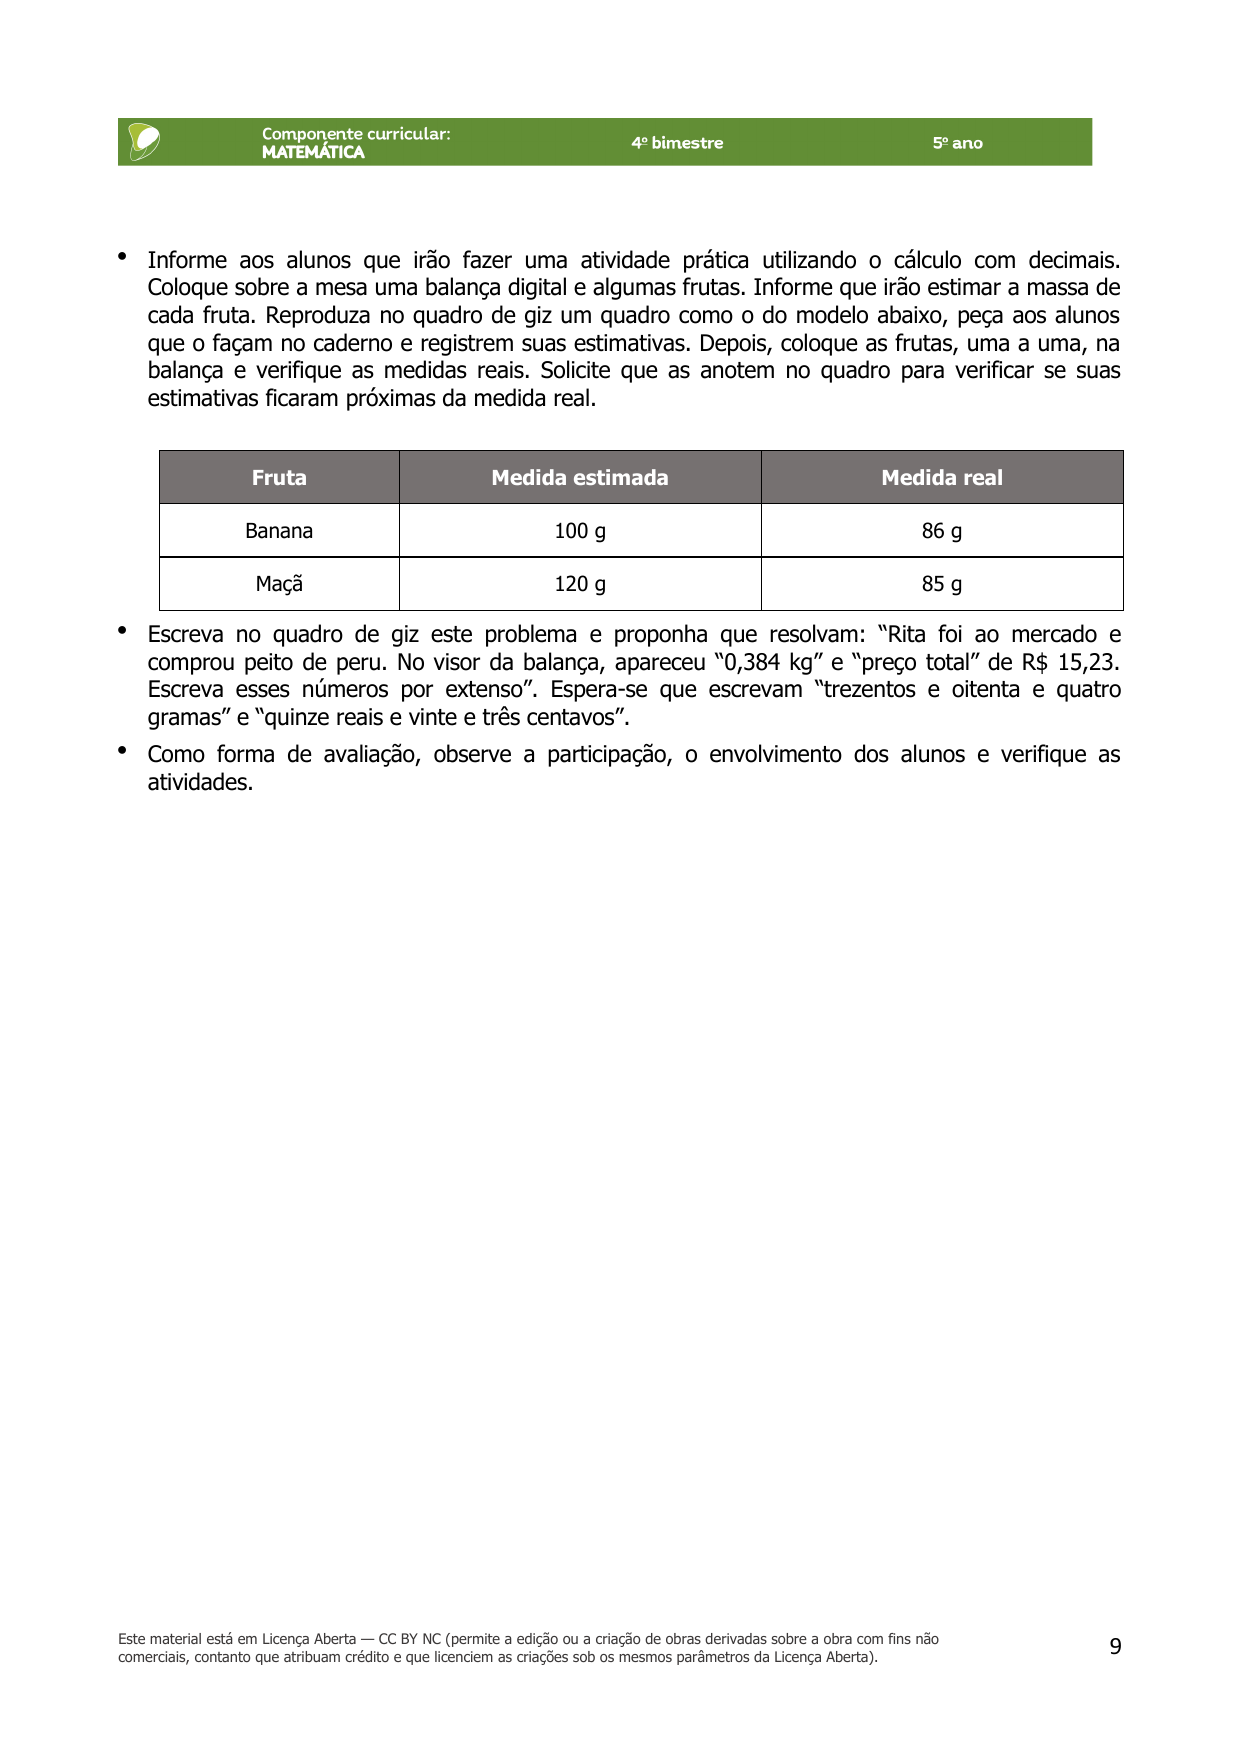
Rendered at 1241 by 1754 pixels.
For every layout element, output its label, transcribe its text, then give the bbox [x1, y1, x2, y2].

table_cell 100 g [400, 504, 761, 556]
table_cell Maçã [160, 558, 399, 609]
table_header Medida real [762, 451, 1123, 503]
picture [118, 118, 1093, 166]
table_cell 85 g [762, 558, 1123, 609]
text Informe aos alunos que irão fazer uma atividade prática utilizando o cálculo com decimais. Coloque sobre a mesa uma balança digital e algumas frutas. Informe que irão estimar a massa de cada fruta. Reproduza no quadro de giz um quadro como o do modelo abaixo, peça aos alunos que o façam no caderno e registrem suas estimativas. Depois, coloque as frutas, uma a uma, na balança e verifique as medidas reais. Solicite que as anotem no quadro para verificar se suas estimativas ficaram próximas da medida real. [118, 245, 1122, 411]
table_cell 86 g [762, 504, 1123, 556]
table_cell Banana [160, 504, 399, 556]
table_header Medida estimada [400, 451, 761, 503]
text Escreva no quadro de giz este problema e proponha que resolvam: “Rita foi ao mercado e comprou peito de peru. No visor da balança, apareceu “0,384 kg” e “preço total” de R$ 15,23. Escreva esses números por extenso”. Espera-se que escrevam “trezentos e oitenta e quatro gramas” e “quinze reais e vinte e três centavos”. [118, 619, 1122, 730]
table_header Fruta [160, 451, 399, 503]
text Como forma de avaliação, observe a participação, o envolvimento dos alunos e verifique as atividades. [118, 739, 1122, 795]
table_cell 120 g [400, 558, 761, 609]
